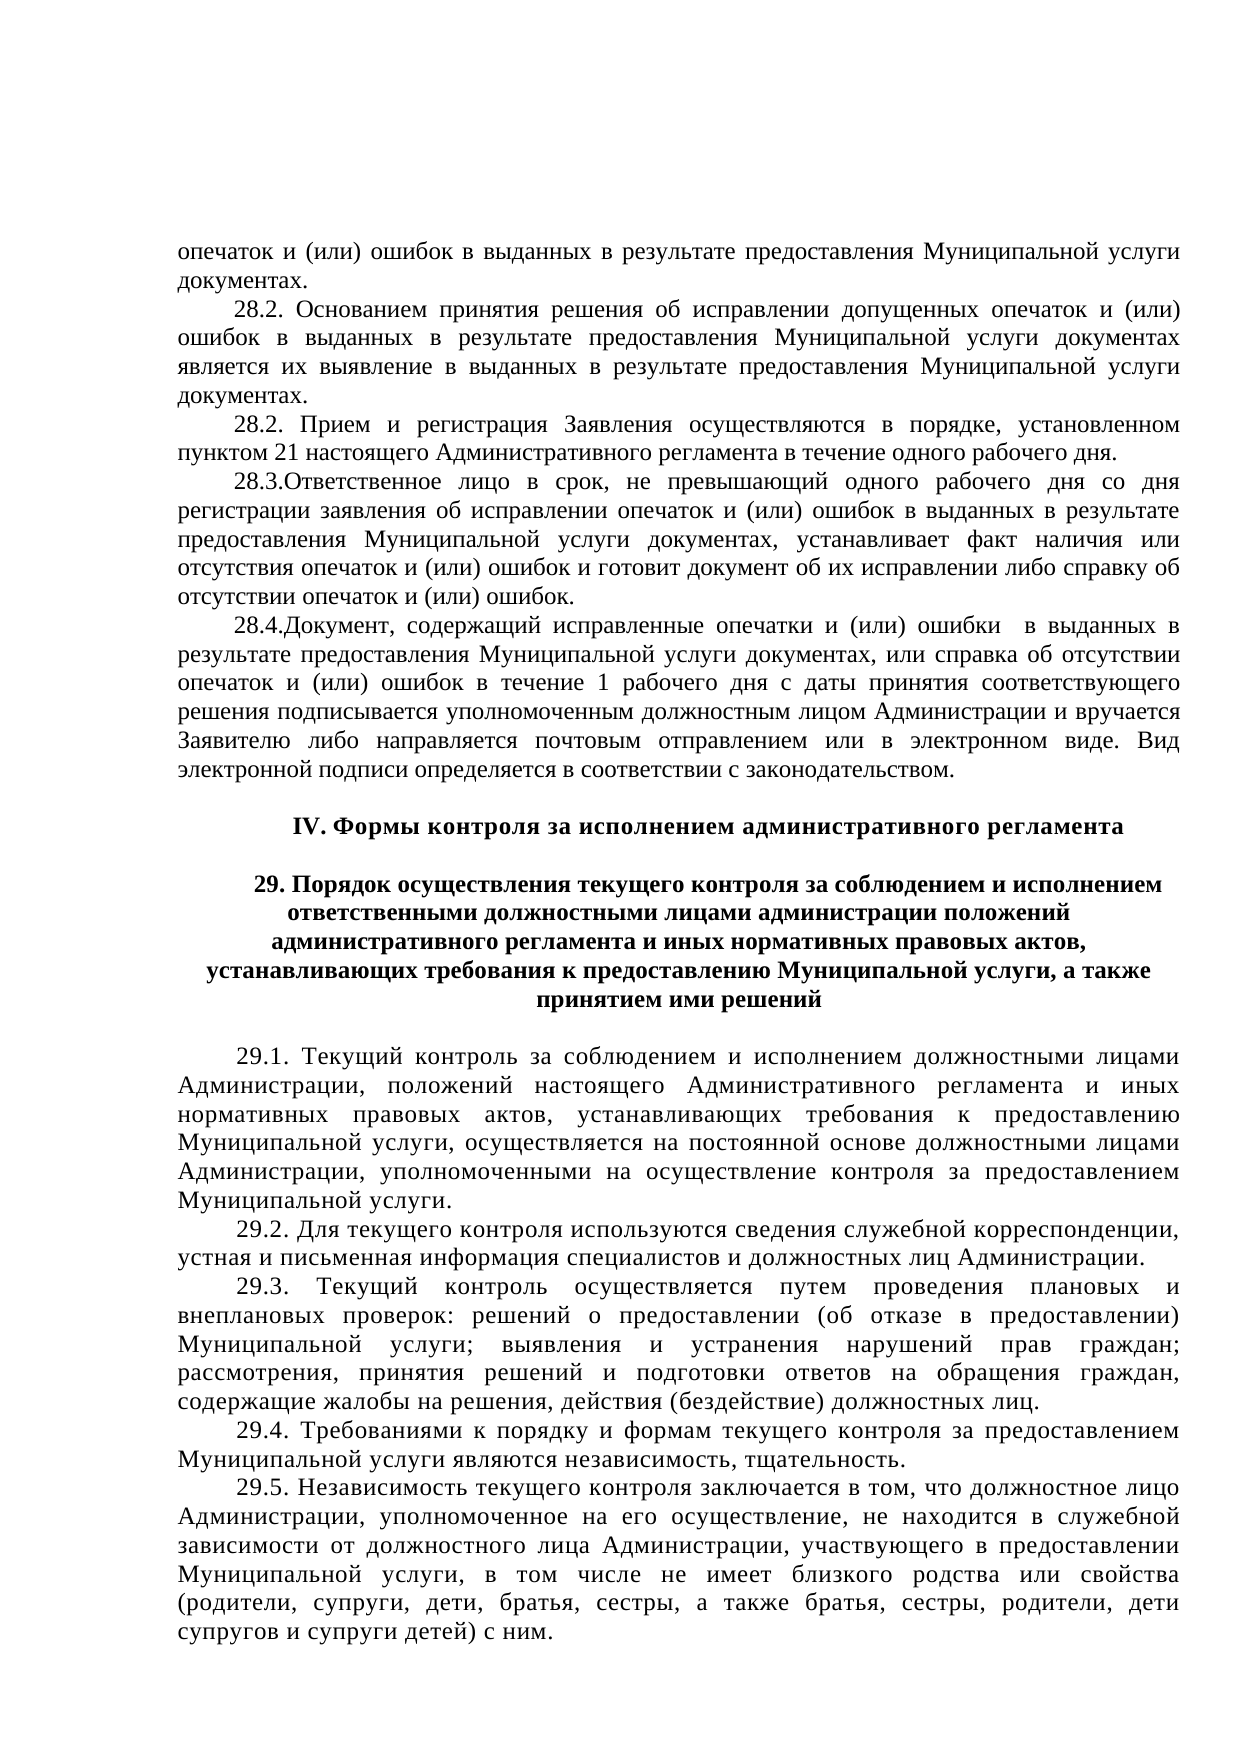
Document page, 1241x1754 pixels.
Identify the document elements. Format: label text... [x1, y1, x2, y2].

text 29.4. Требованиями к порядку и формам текущего контроля за предоставлением Муниципальной услуги являются независимость, тщательность. [177, 1415, 1181, 1472]
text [177, 236, 1181, 294]
text IV. Формы контроля за исполнением административного регламента [177, 811, 1181, 840]
text 29. Порядок осуществления текущего контроля за соблюдением и исполнением ответственными должностными лицами администрации положений административного регламента и иных нормативных правовых актов, устанавливающих требования к предоставлению Муниципальной услуги, а также принятием ими решений [177, 869, 1181, 1012]
text 28.2. Основанием принятия решения об исправлении допущенных опечаток и (или) ошибок в выданных в результате предоставления Муниципальной услуги документах является их выявление в выданных в результате предоставления Муниципальной услуги документах. [177, 294, 1181, 409]
text 28.4.Документ, содержащий исправленные опечатки и (или) ошибки в выданных в результате предоставления Муниципальной услуги документах, или справка об отсутствии опечаток и (или) ошибок в течение 1 рабочего дня с даты принятия соответствующего решения подписывается уполномоченным должностным лицом Администрации и вручается Заявителю либо направляется почтовым отправлением или в электронном виде. Вид электронной подписи определяется в соответствии с законодательством. [177, 610, 1181, 782]
text 28.3.Ответственное лицо в срок, не превышающий одного рабочего дня со дня регистрации заявления об исправлении опечаток и (или) ошибок в выданных в результате предоставления Муниципальной услуги документах, устанавливает факт наличия или отсутствия опечаток и (или) ошибок и готовит документ об их исправлении либо справку об отсутствии опечаток и (или) ошибок. [177, 466, 1181, 610]
text 29.3. Текущий контроль осуществляется путем проведения плановых и внеплановых проверок: решений о предоставлении (об отказе в предоставлении) Муниципальной услуги; выявления и устранения нарушений прав граждан; рассмотрения, принятия решений и подготовки ответов на обращения граждан, содержащие жалобы на решения, действия (бездействие) должностных лиц. [177, 1271, 1181, 1415]
text 29.2. Для текущего контроля используются сведения служебной корреспонденции, устная и письменная информация специалистов и должностных лиц Администрации. [177, 1214, 1181, 1271]
text 28.2. Прием и регистрация Заявления осуществляются в порядке, установленном пунктом 21 настоящего Административного регламента в течение одного рабочего дня. [177, 409, 1181, 466]
text 29.5. Независимость текущего контроля заключается в том, что должностное лицо Администрации, уполномоченное на его осуществление, не находится в служебной зависимости от должностного лица Администрации, участвующего в предоставлении Муниципальной услуги, в том числе не имеет близкого родства или свойства (родители, супруги, дети, братья, сестры, а также братья, сестры, родители, дети супругов и супруги детей) с ним. [177, 1472, 1181, 1645]
text 29.1. Текущий контроль за соблюдением и исполнением должностными лицами Администрации, положений настоящего Административного регламента и иных нормативных правовых актов, устанавливающих требования к предоставлению Муниципальной услуги, осуществляется на постоянной основе должностными лицами Администрации, уполномоченными на осуществление контроля за предоставлением Муниципальной услуги. [177, 1041, 1181, 1214]
